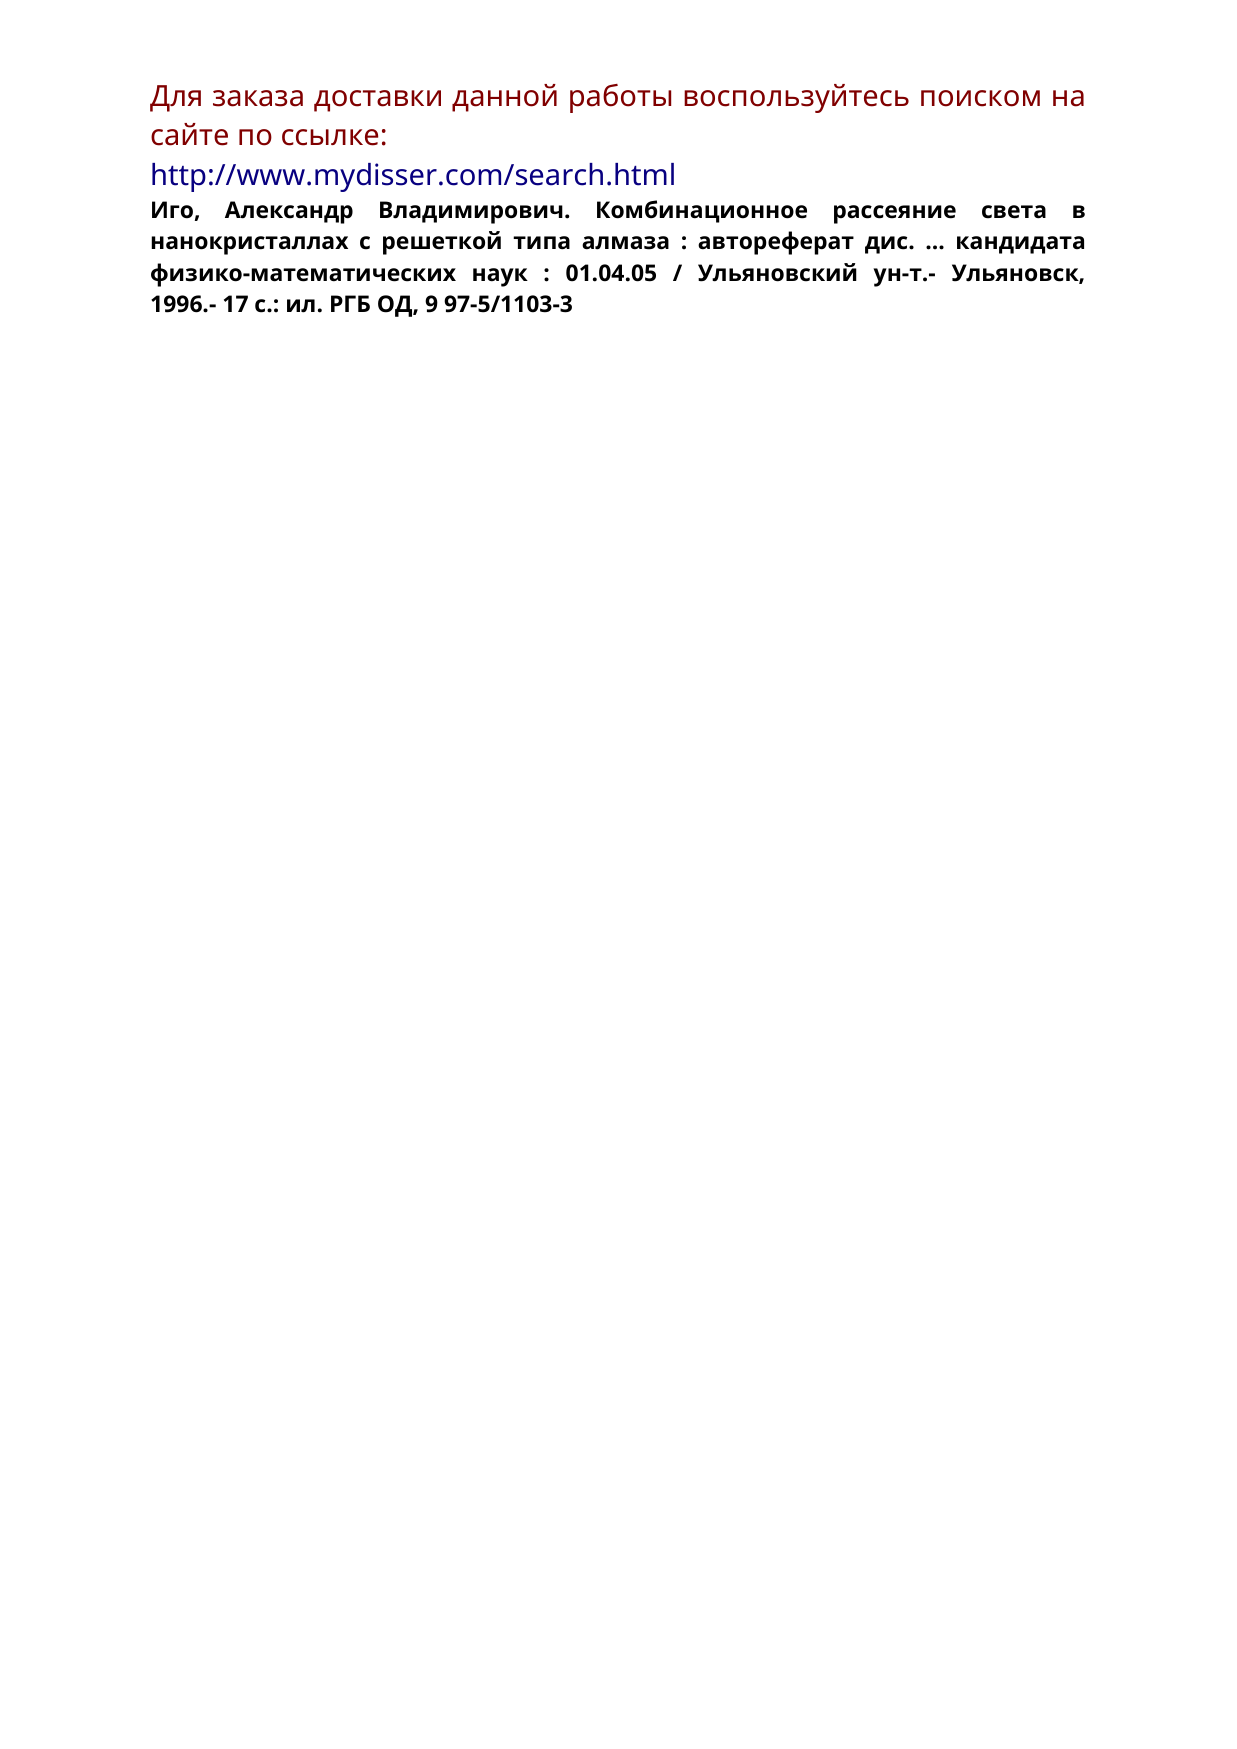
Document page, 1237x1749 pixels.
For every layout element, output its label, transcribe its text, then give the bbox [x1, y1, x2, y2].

text Иго, Александр Владимирович. Комбинационное рассеяние света в нанокристаллах с решеткой типа алмаза : автореферат дис. ... кандидата физико-математических наук : 01.04.05 / Ульяновский ун-т.- Ульяновск, 1996.- 17 с.: ил. РГБ ОД, 9 97-5/1103-3 [150, 194, 1086, 319]
